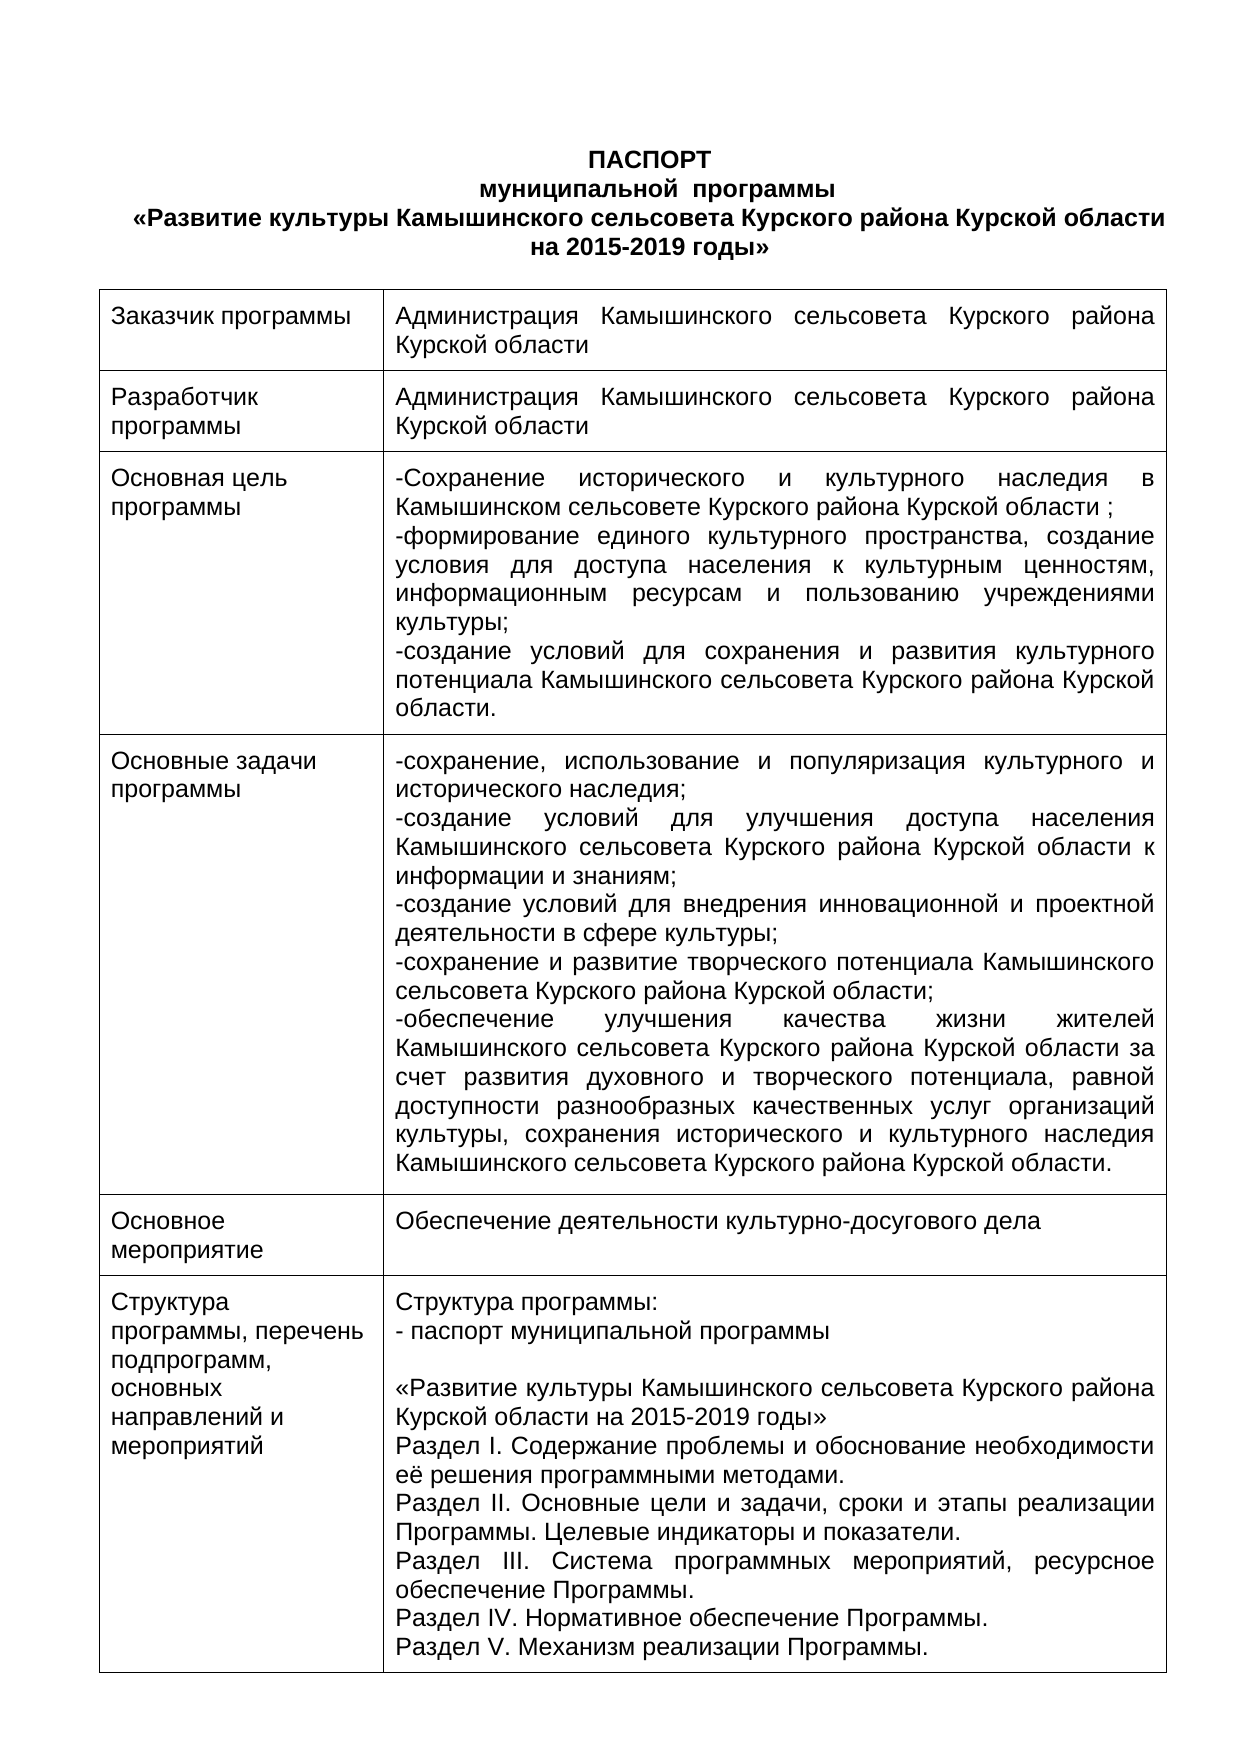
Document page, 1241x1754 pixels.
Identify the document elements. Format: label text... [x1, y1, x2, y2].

text муниципальной программы [118, 174, 1181, 203]
table_cell Основное мероприятие [100, 1195, 383, 1275]
table_cell -Сохранение исторического и культурного наследия в Камышинском сельсовете Курского района Курской области ; -формирование единого культурного пространства, создание условия для доступа населения к культурным ценностям, информационным ресурсам и пользованию учреждениями культуры; -создание условий для сохранения и развития культурного потенциала Камышинского сельсовета Курского района Курской области. [384, 452, 1166, 733]
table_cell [384, 1276, 1166, 1672]
table_cell Администрация Камышинского сельсовета Курского района Курской области [384, 371, 1166, 451]
table_cell -сохранение, использование и популяризация культурного и исторического наследия; -создание условий для улучшения доступа населения Камышинского сельсовета Курского района Курской области к информации и знаниям; -создание условий для внедрения инновационной и проектной деятельности в сфере культуры; -сохранение и развитие творческого потенциала Камышинского сельсовета Курского района Курской области; -обеспечение улучшения качества жизни жителей Камышинского сельсовета Курского района Курской области за счет развития духовного и творческого потенциала, равной доступности разнообразных качественных услуг организаций культуры, сохранения исторического и культурного наследия Камышинского сельсовета Курского района Курской области. [384, 735, 1166, 1194]
table_cell Основная цель программы [100, 452, 383, 733]
table_cell Разработчик программы [100, 371, 383, 451]
text «Развитие культуры Камышинского сельсовета Курского района Курской области на 2015-2019 годы» [118, 203, 1181, 260]
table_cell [100, 1276, 383, 1672]
table_cell Основные задачи программы [100, 735, 383, 1194]
table_header Администрация Камышинского сельсовета Курского района Курской области [384, 290, 1166, 370]
table_cell Обеспечение деятельности культурно-досугового дела [384, 1195, 1166, 1275]
table_header Заказчик программы [100, 290, 383, 370]
text ПАСПОРТ [118, 145, 1181, 174]
